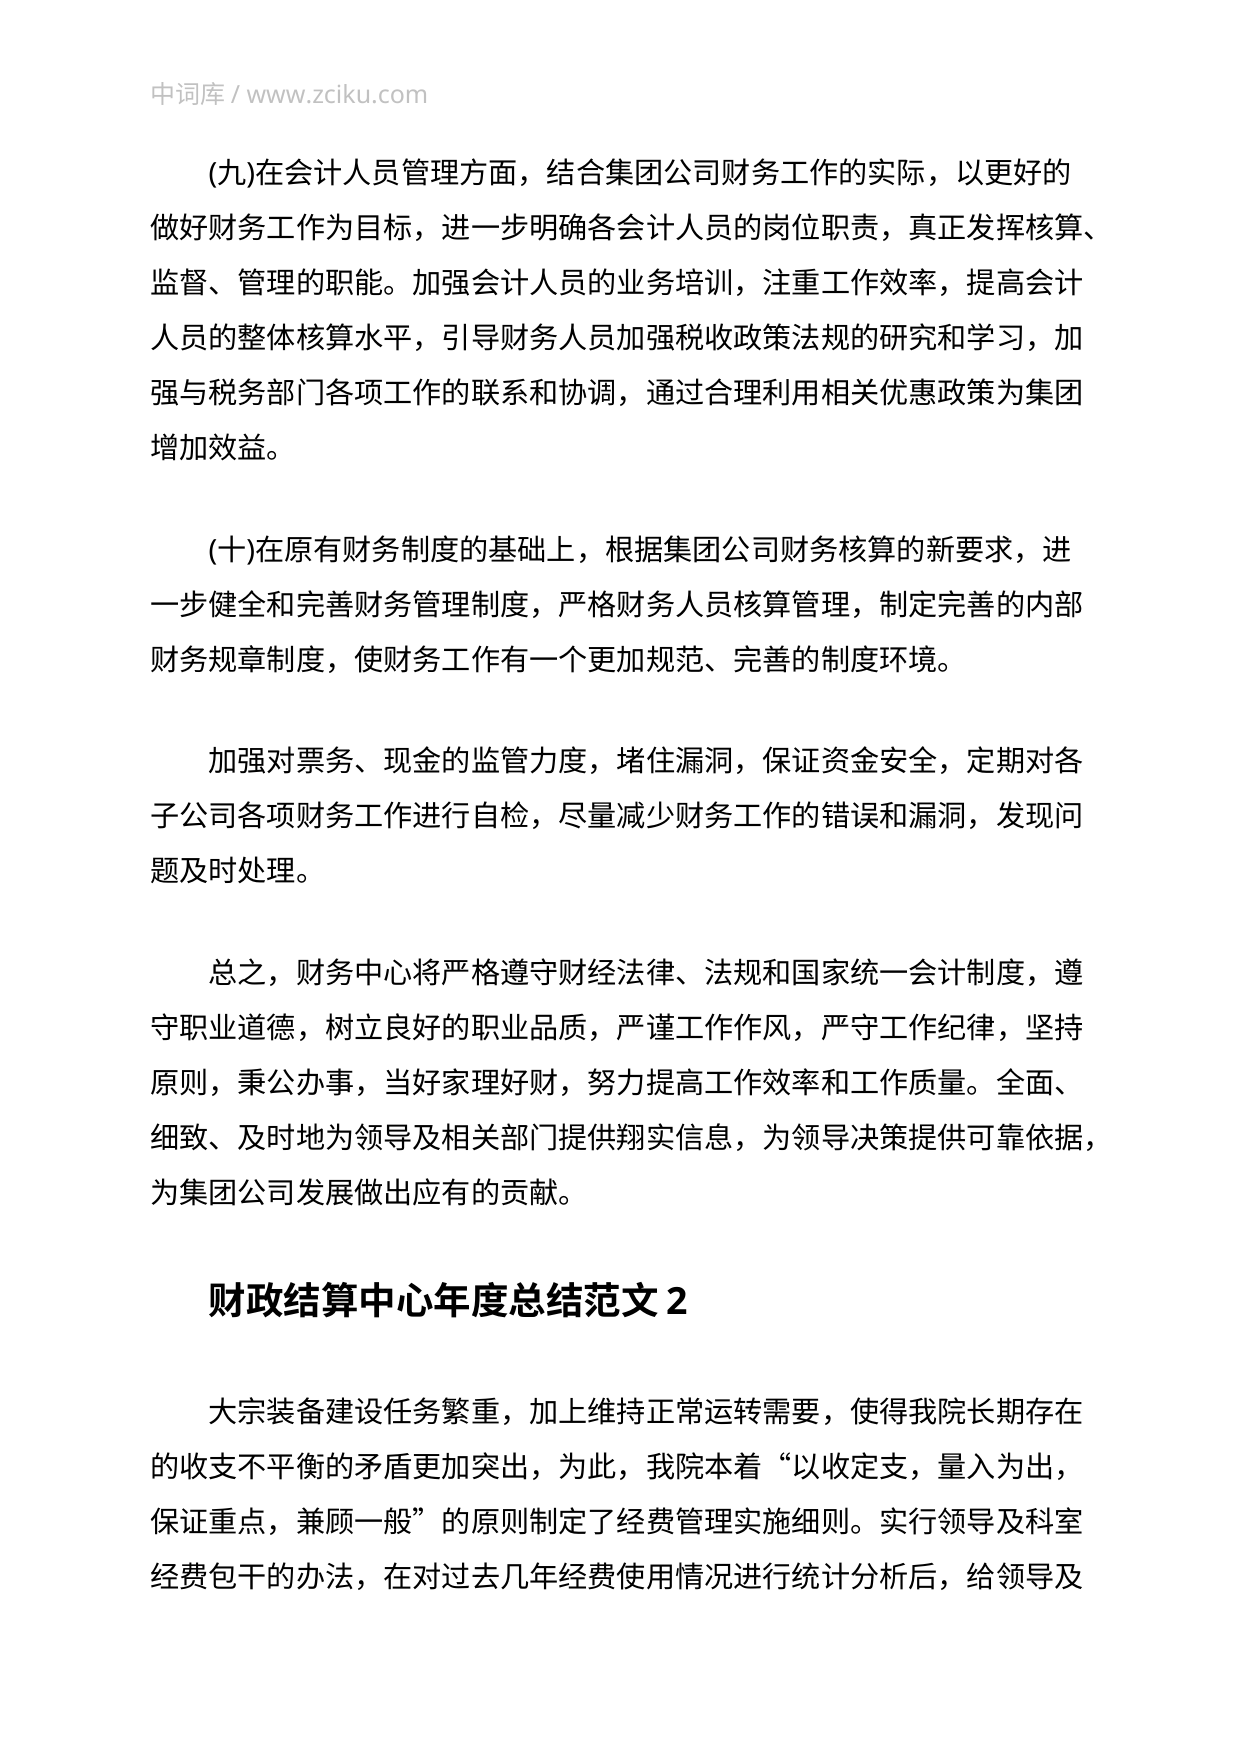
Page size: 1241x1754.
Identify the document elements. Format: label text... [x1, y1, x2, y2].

text 财政结算中心年度总结范文2 [150, 1271, 1090, 1325]
text 总之，财务中心将严格遵守财经法律、法规和国家统一会计制度，遵守职业道德，树立良好的职业品质，严谨工作作风，严守工作纪律，坚持原则，秉公办事，当好家理好财，努力提高工作效率和工作质量。全面、细致、及时地为领导及相关部门提供翔实信息，为领导决策提供可靠依据，为集团公司发展做出应有的贡献。 [150, 949, 1090, 1211]
text (九)在会计人员管理方面，结合集团公司财务工作的实际，以更好的做好财务工作为目标，进一步明确各会计人员的岗位职责，真正发挥核算、监督、管理的职能。加强会计人员的业务培训，注重工作效率，提高会计人员的整体核算水平，引导财务人员加强税收政策法规的研究和学习，加强与税务部门各项工作的联系和协调，通过合理利用相关优惠政策为集团增加效益。 [150, 150, 1090, 467]
text 加强对票务、现金的监管力度，堵住漏洞，保证资金安全，定期对各子公司各项财务工作进行自检，尽量减少财务工作的错误和漏洞，发现问题及时处理。 [150, 738, 1090, 890]
text (十)在原有财务制度的基础上，根据集团公司财务核算的新要求，进一步健全和完善财务管理制度，严格财务人员核算管理，制定完善的内部财务规章制度，使财务工作有一个更加规范、完善的制度环境。 [150, 526, 1090, 678]
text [150, 1388, 1090, 1596]
